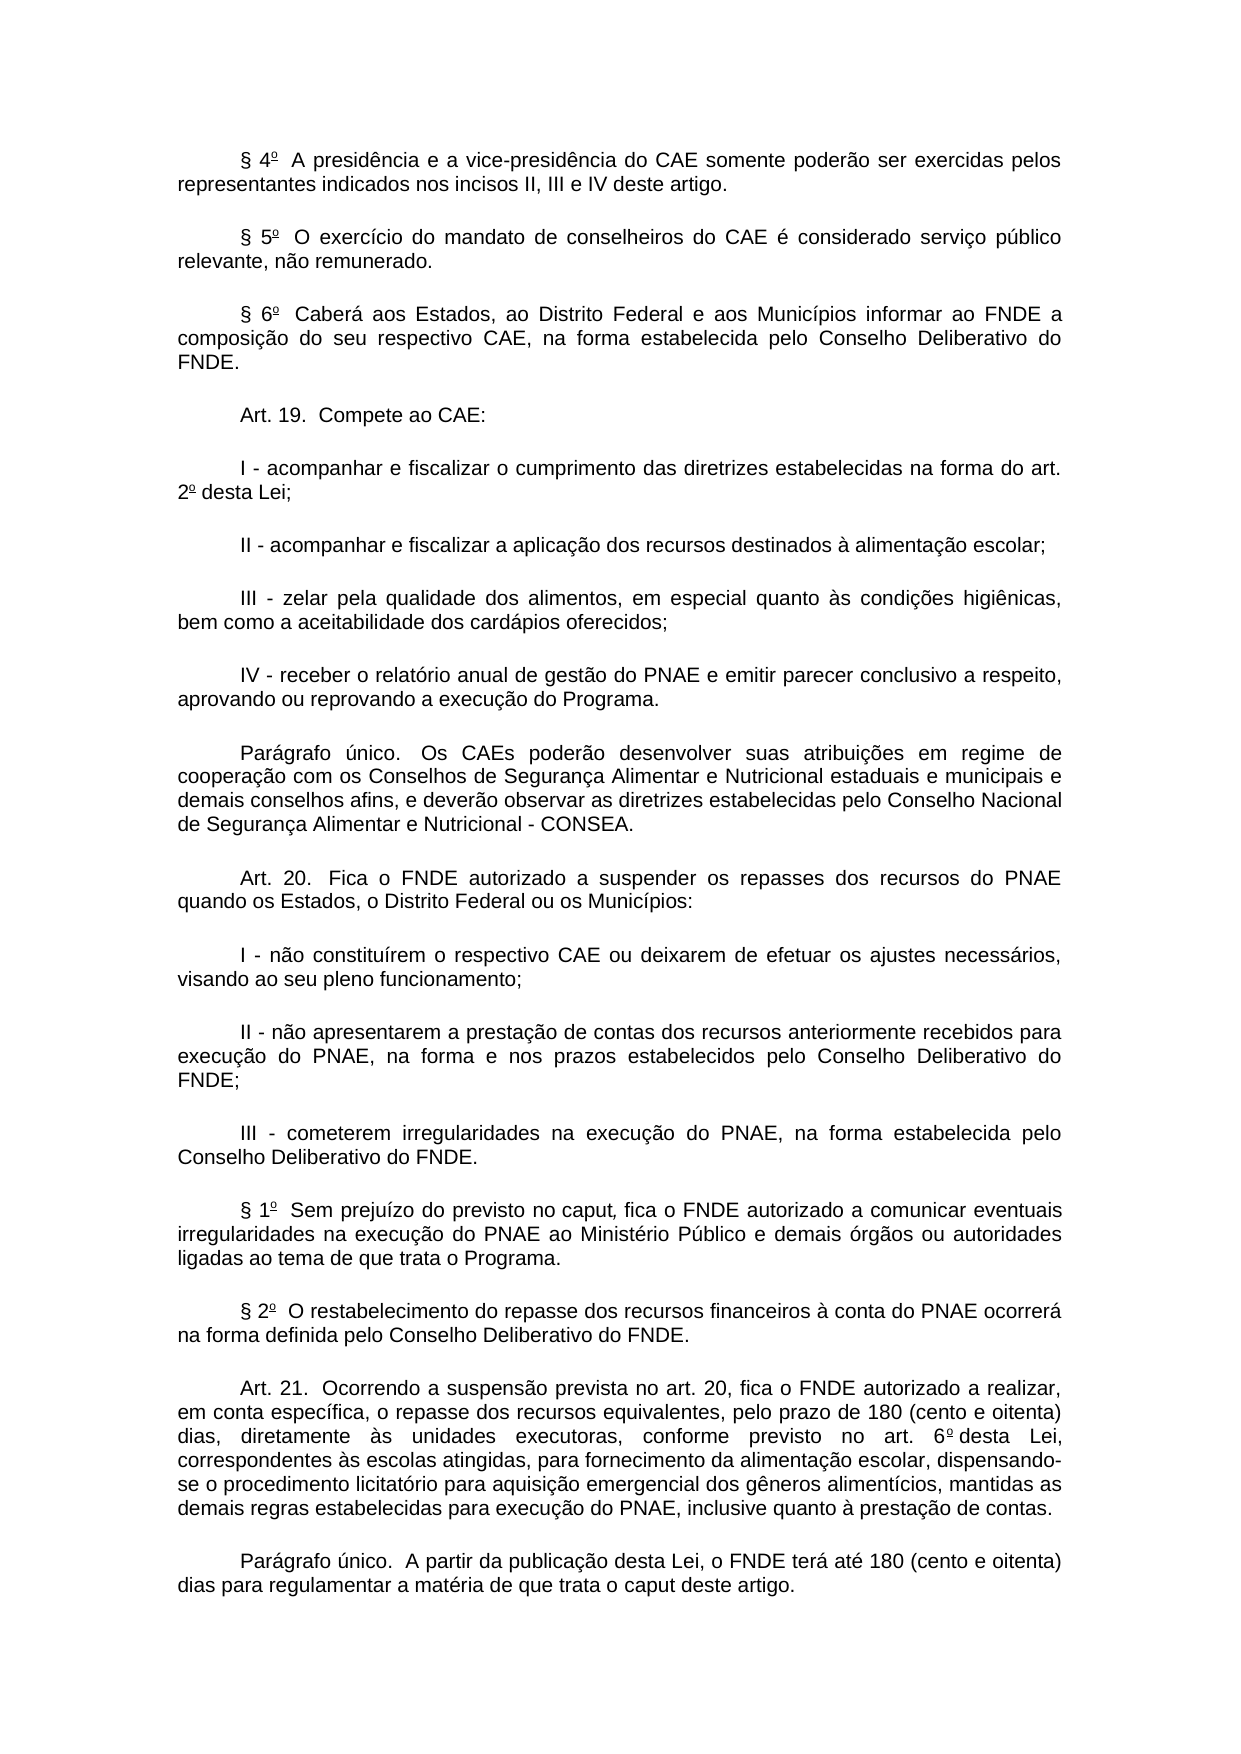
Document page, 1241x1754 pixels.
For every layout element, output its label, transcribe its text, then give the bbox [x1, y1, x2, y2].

text I - não constituírem o respectivo CAE ou deixarem de efetuar os ajustes necessários, visando ao seu pleno funcionamento; [177, 942, 1063, 990]
text III - zelar pela qualidade dos alimentos, em especial quanto às condições higiênicas, bem como a aceitabilidade dos cardápios oferecidos; [177, 586, 1063, 634]
text Art. 19. Compete ao CAE: [177, 403, 1063, 427]
text § 6o Caberá aos Estados, ao Distrito Federal e aos Municípios informar ao FNDE a composição do seu respectivo CAE, na forma estabelecida pelo Conselho Deliberativo do FNDE. [177, 302, 1063, 374]
text § 2o O restabelecimento do repasse dos recursos financeiros à conta do PNAE ocorrerá na forma definida pelo Conselho Deliberativo do FNDE. [177, 1299, 1063, 1347]
text § 1o Sem prejuízo do previsto no caput, fica o FNDE autorizado a comunicar eventuais irregularidades na execução do PNAE ao Ministério Público e demais órgãos ou autoridades ligadas ao tema de que trata o Programa. [177, 1198, 1063, 1269]
text Parágrafo único. A partir da publicação desta Lei, o FNDE terá até 180 (cento e oitenta) dias para regulamentar a matéria de que trata o caput deste artigo. [177, 1549, 1063, 1597]
text Art. 20. Fica o FNDE autorizado a suspender os repasses dos recursos do PNAE quando os Estados, o Distrito Federal ou os Municípios: [177, 865, 1063, 913]
text Art. 21. Ocorrendo a suspensão prevista no art. 20, fica o FNDE autorizado a realizar, em conta específica, o repasse dos recursos equivalentes, pelo prazo de 180 (cento e oitenta) dias, diretamente às unidades executoras, conforme previsto no art. 6o desta Lei, correspondentes às escolas atingidas, para fornecimento da alimentação escolar, dispensando-se o procedimento licitatório para aquisição emergencial dos gêneros alimentícios, mantidas as demais regras estabelecidas para execução do PNAE, inclusive quanto à prestação de contas. [177, 1376, 1063, 1519]
text II - não apresentarem a prestação de contas dos recursos anteriormente recebidos para execução do PNAE, na forma e nos prazos estabelecidos pelo Conselho Deliberativo do FNDE; [177, 1019, 1063, 1091]
text § 5o O exercício do mandato de conselheiros do CAE é considerado serviço público relevante, não remunerado. [177, 225, 1063, 273]
text II - acompanhar e fiscalizar a aplicação dos recursos destinados à alimentação escolar; [177, 533, 1063, 557]
text Parágrafo único. Os CAEs poderão desenvolver suas atribuições em regime de cooperação com os Conselhos de Segurança Alimentar e Nutricional estaduais e municipais e demais conselhos afins, e deverão observar as diretrizes estabelecidas pelo Conselho Nacional de Segurança Alimentar e Nutricional - CONSEA. [177, 740, 1063, 836]
text § 4o A presidência e a vice-presidência do CAE somente poderão ser exercidas pelos representantes indicados nos incisos II, III e IV deste artigo. [177, 148, 1063, 196]
text I - acompanhar e fiscalizar o cumprimento das diretrizes estabelecidas na forma do art. 2o desta Lei; [177, 456, 1063, 504]
text III - cometerem irregularidades na execução do PNAE, na forma estabelecida pelo Conselho Deliberativo do FNDE. [177, 1121, 1063, 1168]
text IV - receber o relatório anual de gestão do PNAE e emitir parecer conclusivo a respeito, aprovando ou reprovando a execução do Programa. [177, 663, 1063, 711]
